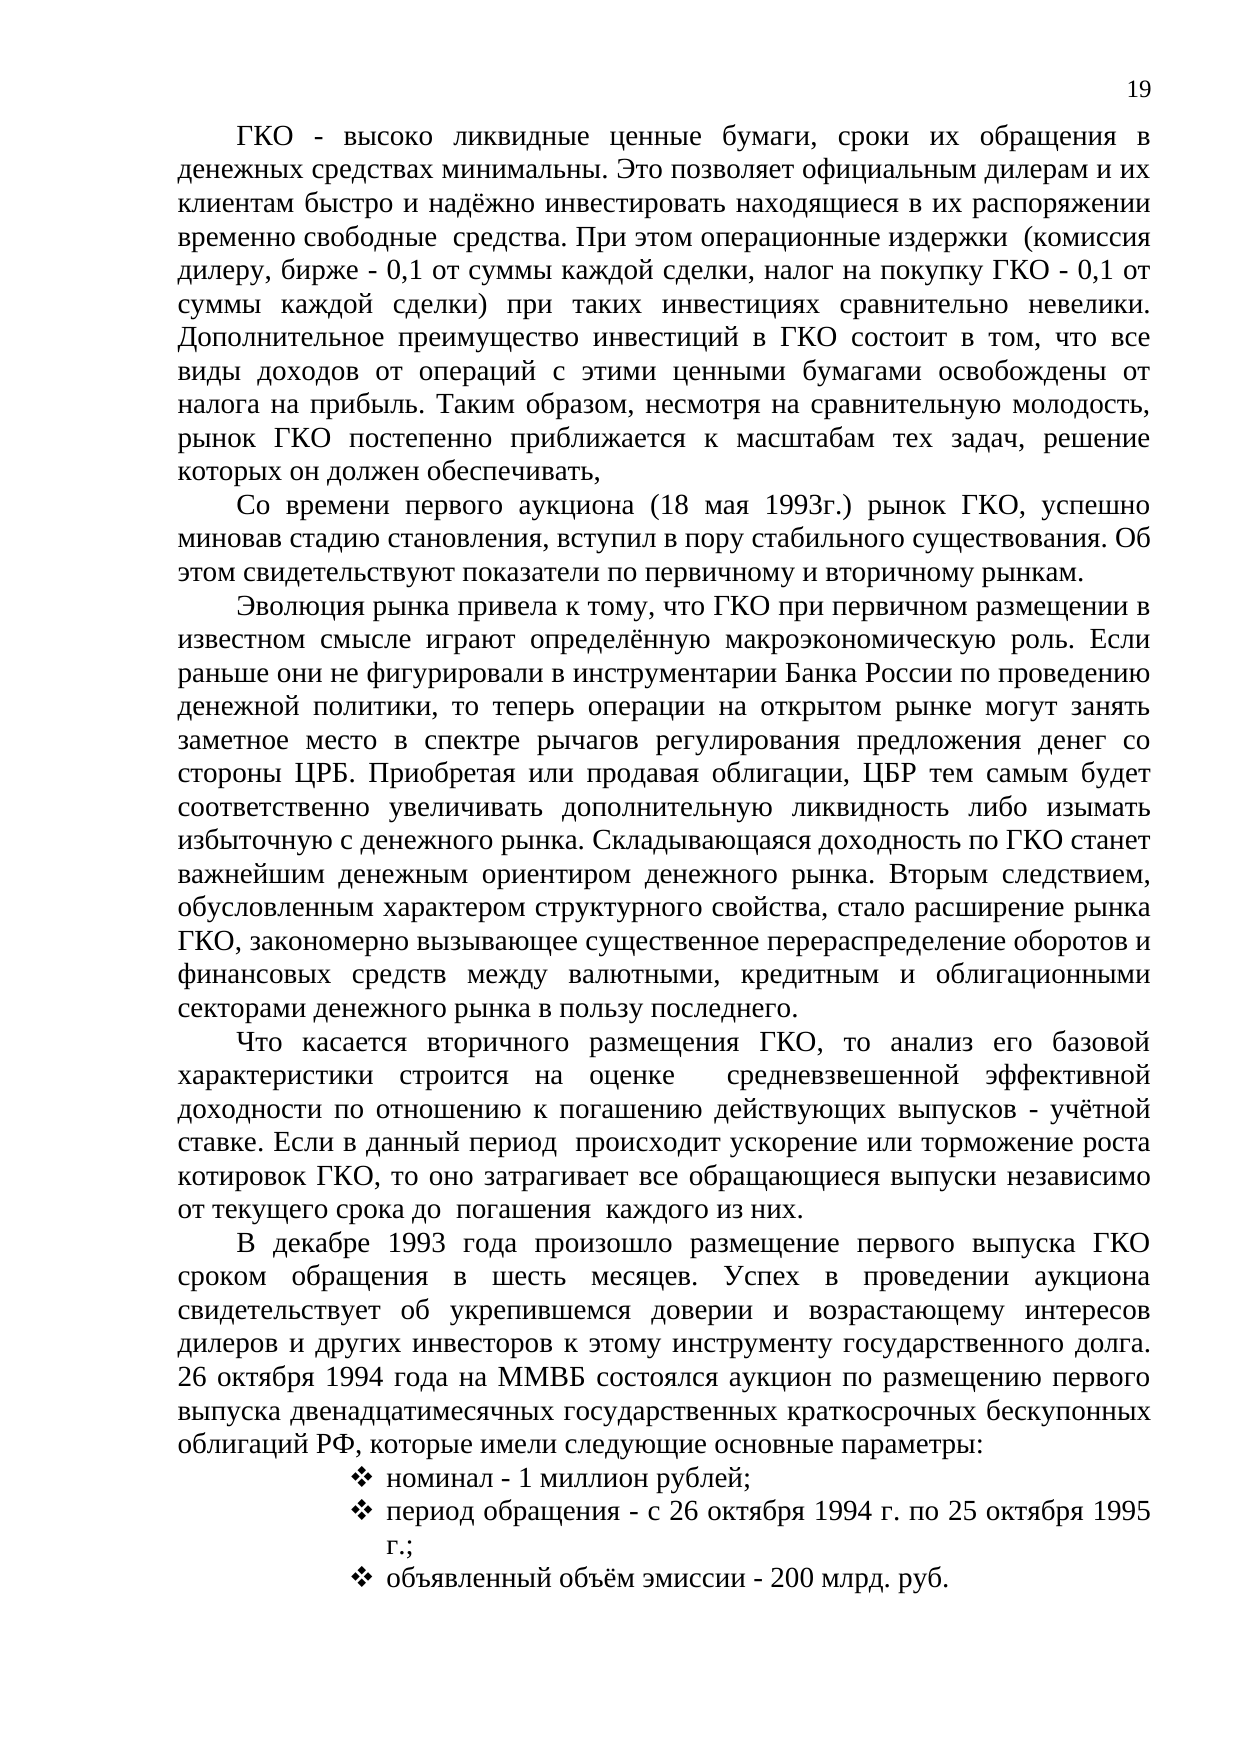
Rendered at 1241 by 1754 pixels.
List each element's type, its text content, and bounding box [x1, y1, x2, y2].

text Эволюция рынка привела к тому, что ГКО при первичном размещении в известном смысле играют определённую макроэкономическую роль. Если раньше они не фигурировали в инструментарии Банка России по проведению денежной политики, то теперь операции на открытом рынке могут занять заметное место в спектре рычагов регулирования предложения денег со стороны ЦРБ. Приобретая или продавая облигации, ЦБР тем самым будет соответственно увеличивать дополнительную ликвидность либо изымать избыточную с денежного рынка. Складывающаяся доходность по ГКО станет важнейшим денежным ориентиром денежного рынка. Вторым следствием, обусловленным характером структурного свойства, стало расширение рынка ГКО, закономерно вызывающее существенное перераспределение оборотов и финансовых средств между валютными, кредитным и облигационными секторами денежного рынка в пользу последнего. [177, 588, 1152, 1024]
text Со времени первого аукциона (18 мая 1993г.) рынок ГКО, успешно миновав стадию становления, вступил в пору стабильного существования. Об этом свидетельствуют показатели по первичному и вторичному рынкам. [177, 487, 1152, 588]
list номинал - 1 миллион рублей; [349, 1460, 1152, 1493]
text Что касается вторичного размещения ГКО, то анализ его базовой характеристики строится на оценке средневзвешенной эффективной доходности по отношению к погашению действующих выпусков - учётной ставке. Если в данный период происходит ускорение или торможение роста котировок ГКО, то оно затрагивает все обращающиеся выпуски независимо от текущего срока до погашения каждого из них. [177, 1024, 1152, 1225]
list период обращения - с 26 октября . по 25 октября .; [349, 1493, 1152, 1561]
text ГКО - высоко ликвидные ценные бумаги, сроки их обращения в денежных средствах минимальны. Это позволяет официальным дилерам и их клиентам быстро и надёжно инвестировать находящиеся в их распоряжении временно свободные средства. При этом операционные издержки (комиссия дилеру, бирже - 0,1 от суммы каждой сделки, налог на покупку ГКО - 0,1 от суммы каждой сделки) при таких инвестициях сравнительно невелики. Дополнительное преимущество инвестиций в ГКО состоит в том, что все виды доходов от операций с этими ценными бумагами освобождены от налога на прибыль. Таким образом, несмотря на сравнительную молодость, рынок ГКО постепенно приближается к масштабам тех задач, решение которых он должен обеспечивать, [177, 118, 1152, 487]
text В декабре 1993 года произошло размещение первого выпуска ГКО сроком обращения в шесть месяцев. Успех в проведении аукциона свидетельствует об укрепившемся доверии и возрастающему интересов дилеров и других инвесторов к этому инструменту государственного долга. 26 октября 1994 года на ММВБ состоялся аукцион по размещению первого выпуска двенадцатимесячных государственных краткосрочных бескупонных облигаций РФ, которые имели следующие основные параметры: [177, 1225, 1152, 1460]
list объявленный объём эмиссии - 200 млрд. руб. [349, 1561, 1152, 1594]
